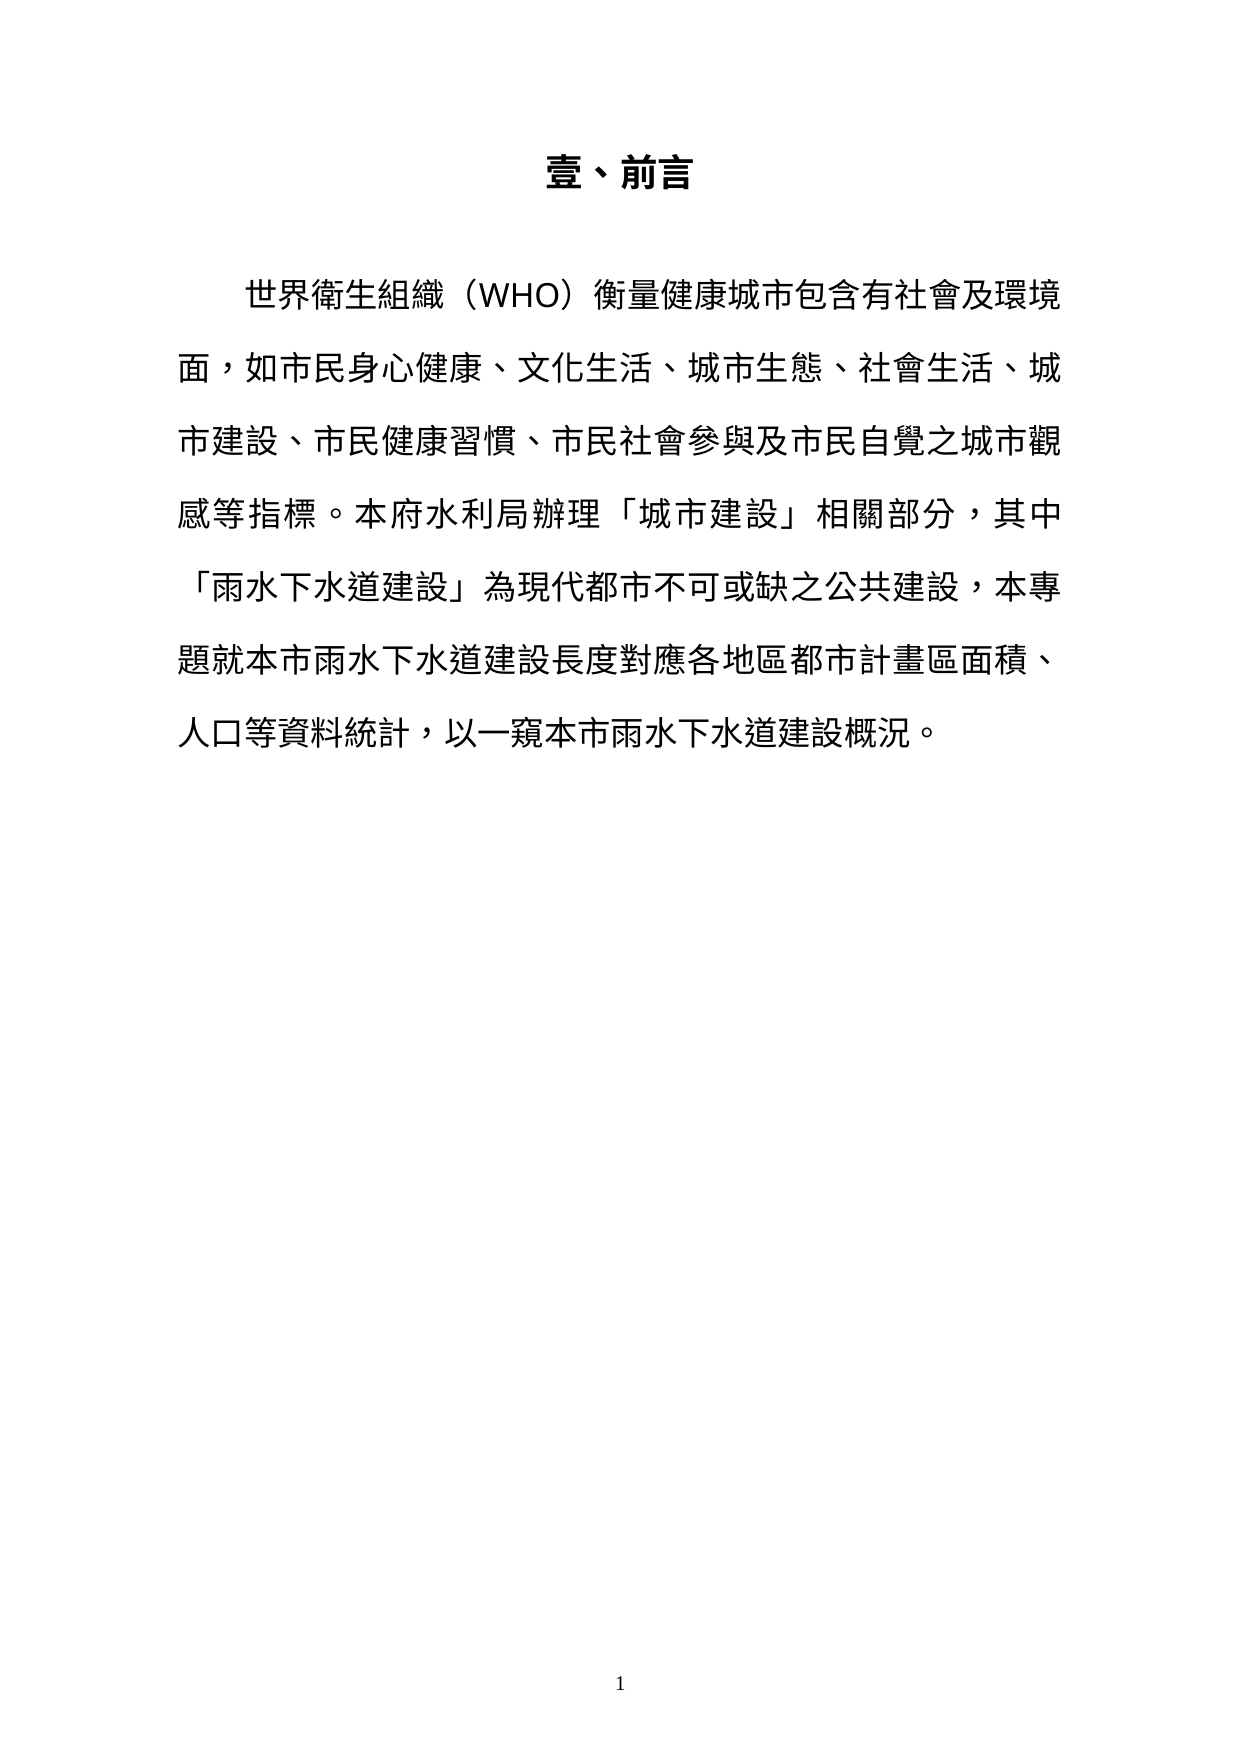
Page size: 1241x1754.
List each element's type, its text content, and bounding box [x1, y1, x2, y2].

text 世界衛生組織（WHO）衡量健康城市包含有社會及環境面，如市民身心健康、文化生活、城市生態、社會生活、城市建設、市民健康習慣、市民社會參與及市民自覺之城市觀感等指標。本府水利局辦理「城市建設」相關部分，其中「雨水下水道建設」為現代都市不可或缺之公共建設，本專題就本市雨水下水道建設長度對應各地區都市計畫區面積、人口等資料統計，以一窺本市雨水下水道建設概況。 [177, 249, 1063, 760]
text 壹、前言 [177, 143, 1063, 197]
